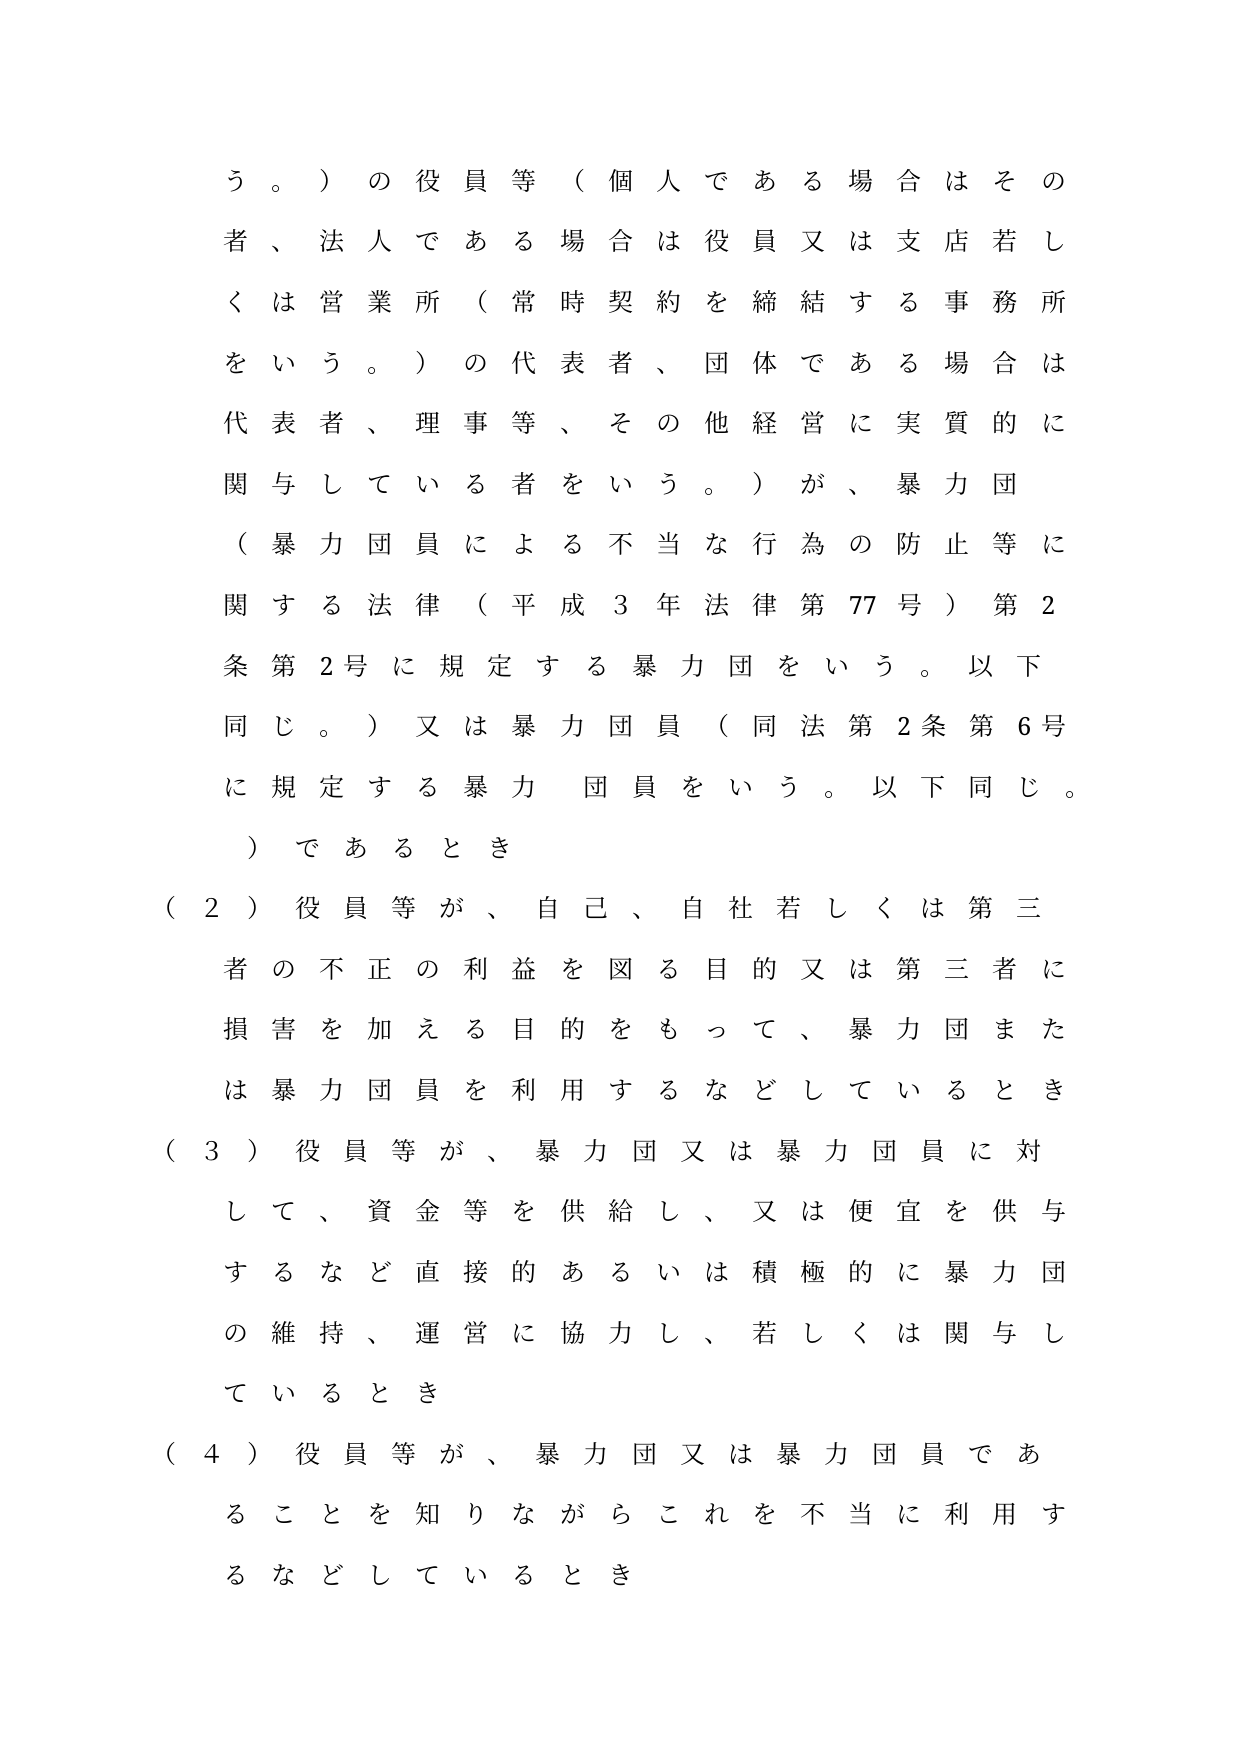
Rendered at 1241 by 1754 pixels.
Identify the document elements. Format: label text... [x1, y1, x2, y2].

list （２）役員等が、自己、自社若しくは第三者の不正の利益を図る目的又は第三者に損害を加える目的をもって、暴力団または暴力団員を利用するなどしているとき [151, 877, 1089, 1119]
list （４）役員等が、暴力団又は暴力団員であることを知りながらこれを不当に利用するなどしているとき [151, 1422, 1089, 1604]
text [151, 149, 1089, 877]
list （３）役員等が、暴力団又は暴力団員に対して、資金等を供給し、又は便宜を供与するなど直接的あるいは積極的に暴力団の維持、運営に協力し、若しくは関与しているとき [151, 1119, 1089, 1422]
